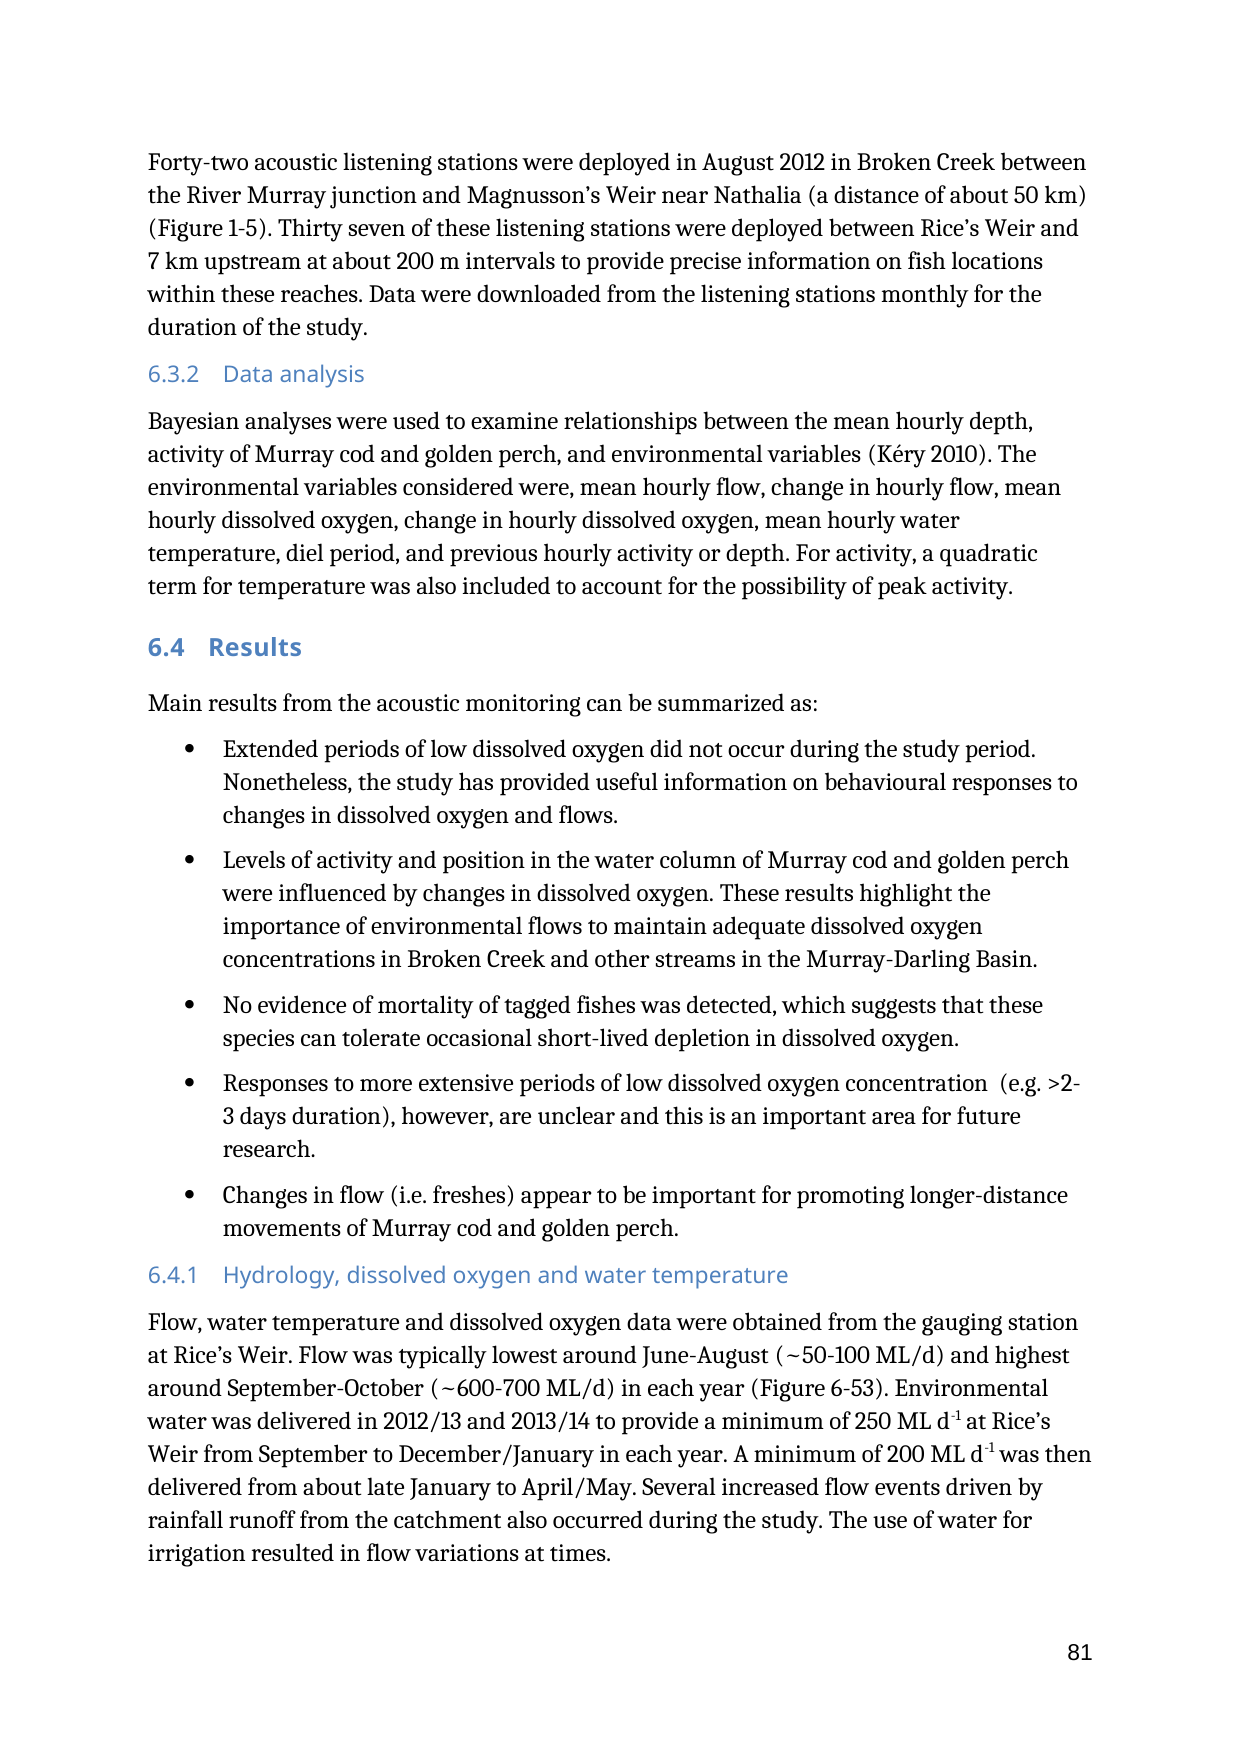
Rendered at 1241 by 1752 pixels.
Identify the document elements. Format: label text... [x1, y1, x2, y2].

list Levels of activity and position in the water column of Murray cod and golden perch were influenced by changes in dissolved oxygen. These results highlight the importance of environmental flows to maintain adequate dissolved oxygen concentrations in Broken Creek and other streams in the Murray-Darling Basin. [185, 846, 1092, 974]
text Main results from the acoustic monitoring can be summarized as: [148, 689, 1092, 718]
list No evidence of mortality of tagged fishes was detected, which suggests that these species can tolerate occasional short-lived depletion in dissolved oxygen. [185, 991, 1092, 1052]
list Responses to more extensive periods of low dissolved oxygen concentration (e.g. >2-3 days duration), however, are unclear and this is an important area for future research. [185, 1069, 1092, 1164]
list Extended periods of low dissolved oxygen did not occur during the study period. Nonetheless, the study has provided useful information on behavioural responses to changes in dissolved oxygen and flows. [185, 734, 1092, 829]
subtitle Hydrology, dissolved oxygen and water temperature [148, 1259, 1092, 1291]
subtitle Data analysis [148, 358, 1092, 389]
list Changes in flow (i.e. freshes) appear to be important for promoting longer-distance movements of Murray cod and golden perch. [185, 1181, 1092, 1242]
text Bayesian analyses were used to examine relationships between the mean hourly depth, activity of Murray cod and golden perch, and environmental variables (Kéry 2010). The environmental variables considered were, mean hourly flow, change in hourly flow, mean hourly dissolved oxygen, change in hourly dissolved oxygen, mean hourly water temperature, diel period, and previous hourly activity or depth. For activity, a quadratic term for temperature was also included to account for the possibility of peak activity. [148, 407, 1092, 601]
subtitle Results [148, 630, 1092, 664]
